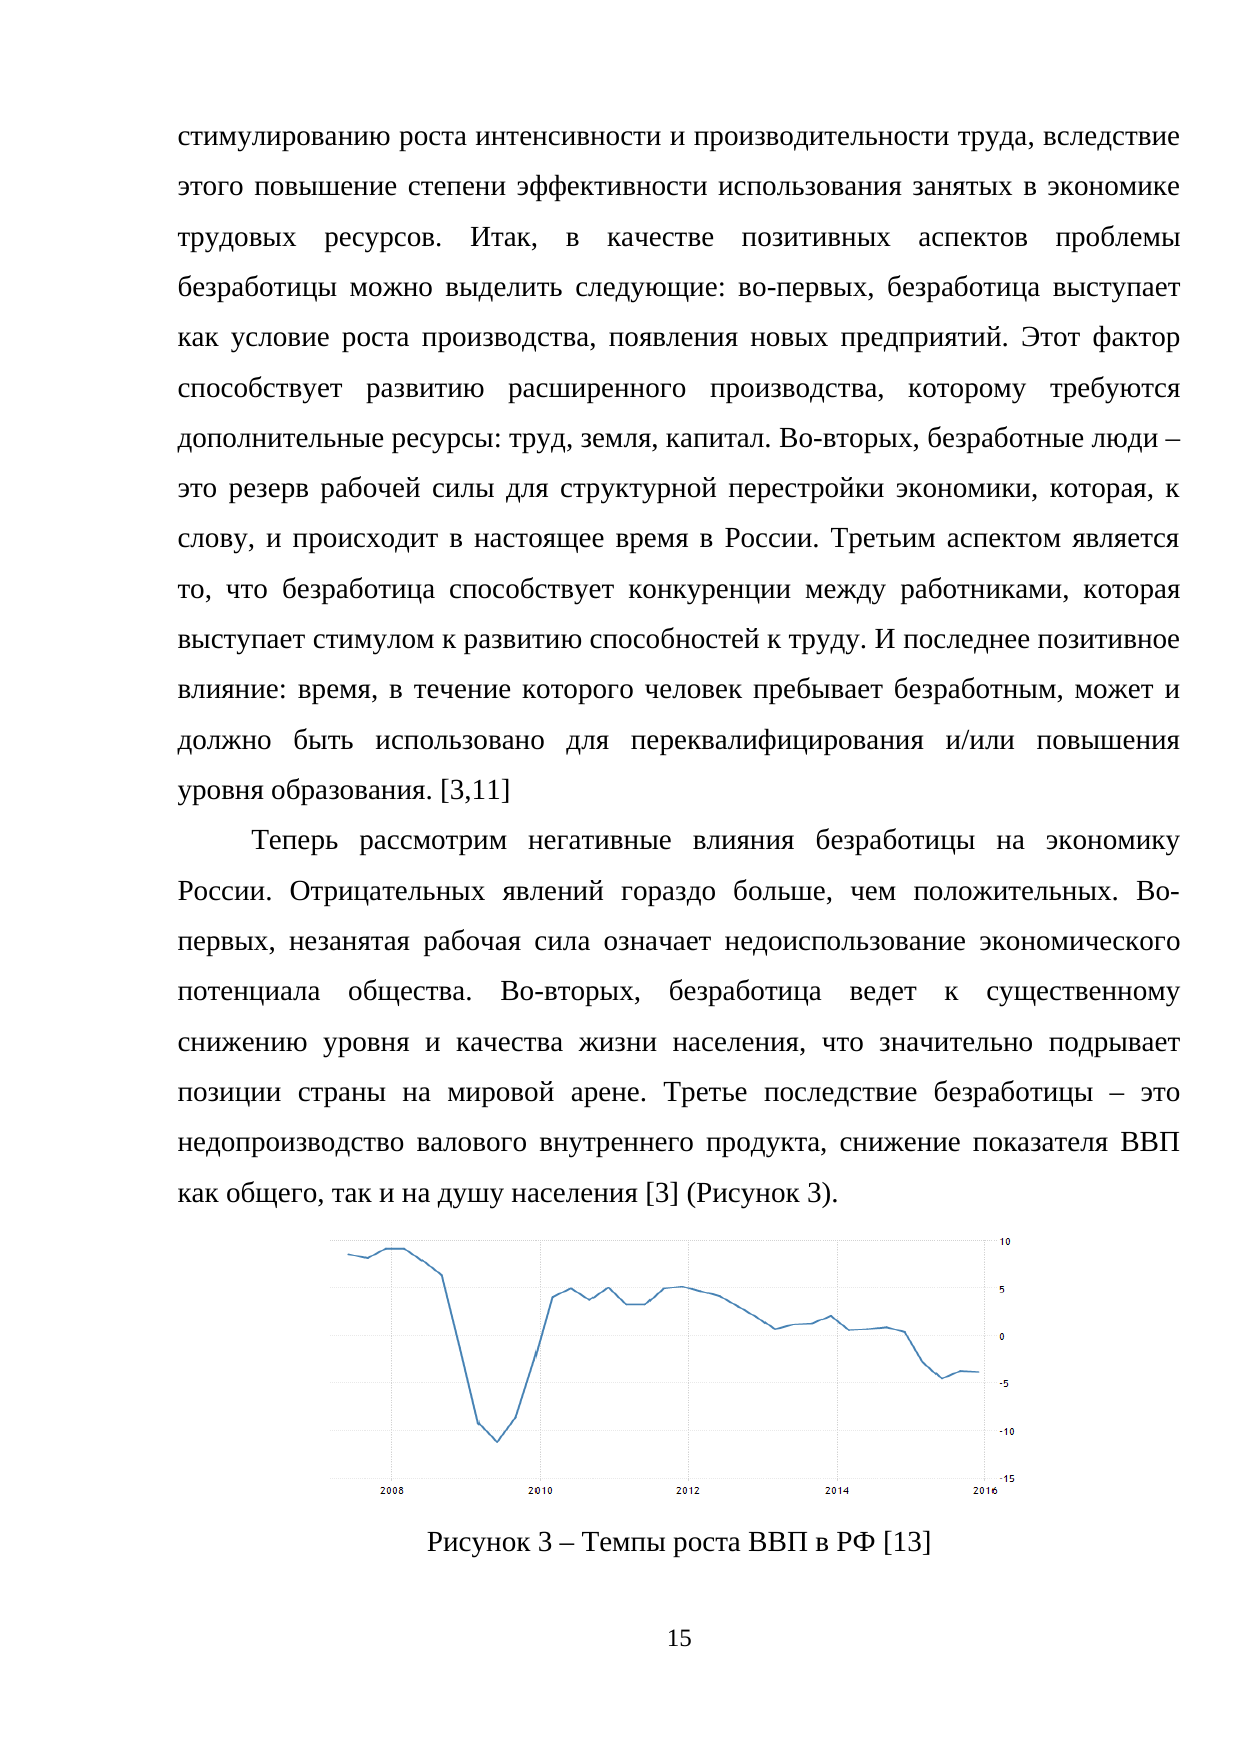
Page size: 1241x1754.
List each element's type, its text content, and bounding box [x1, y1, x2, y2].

picture [308, 1225, 1050, 1510]
text Рисунок 3 – Темпы роста ВВП в РФ [13] [177, 1524, 1181, 1558]
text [177, 118, 1181, 806]
text Теперь рассмотрим негативные влияния безработицы на экономику России. Отрицательных явлений гораздо больше, чем положительных. Во-первых, незанятая рабочая сила означает недоиспользование экономического потенциала общества. Во-вторых, безработица ведет к существенному снижению уровня и качества жизни населения, что значительно подрывает позиции страны на мировой арене. Третье последствие безработицы – это недопроизводство валового внутреннего продукта, снижение показателя ВВП как общего, так и на душу населения [3] (Рисунок 3). [177, 822, 1181, 1208]
